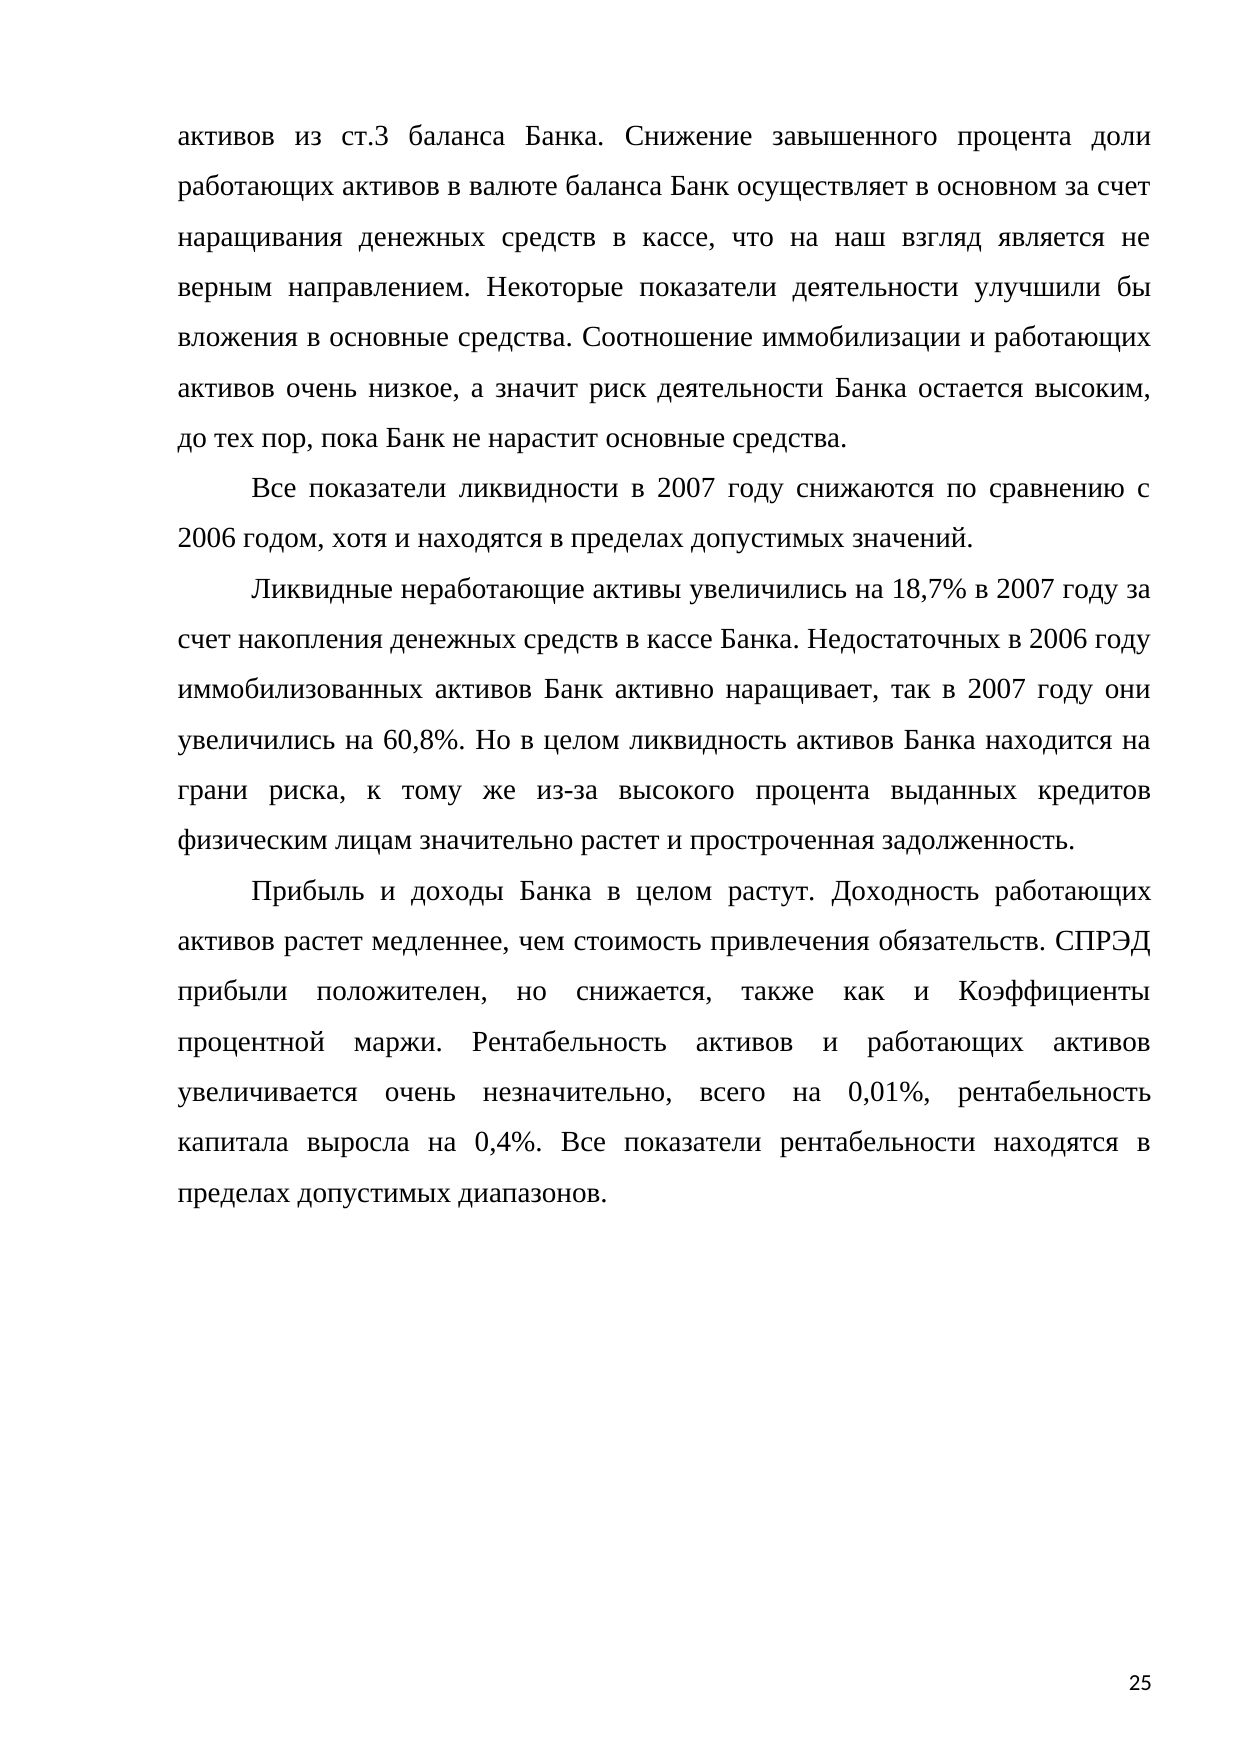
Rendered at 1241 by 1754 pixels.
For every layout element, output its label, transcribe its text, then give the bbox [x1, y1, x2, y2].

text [177, 118, 1152, 453]
text Ликвидные неработающие активы увеличились на 18,7% в 2007 году за счет накопления денежных средств в кассе Банка. Недостаточных в 2006 году иммобилизованных активов Банк активно наращивает, так в 2007 году они увеличились на 60,8%. Но в целом ликвидность активов Банка находится на грани риска, к тому же из-за высокого процента выданных кредитов физическим лицам значительно растет и простроченная задолженность. [177, 571, 1152, 856]
text Все показатели ликвидности в 2007 году снижаются по сравнению с 2006 годом, хотя и находятся в пределах допустимых значений. [177, 470, 1152, 554]
text Прибыль и доходы Банка в целом растут. Доходность работающих активов растет медленнее, чем стоимость привлечения обязательств. СПРЭД прибыли положителен, но снижается, также как и Коэффициенты процентной маржи. Рентабельность активов и работающих активов увеличивается очень незначительно, всего на 0,01%, рентабельность капитала выросла на 0,4%. Все показатели рентабельности находятся в пределах допустимых диапазонов. [177, 873, 1152, 1208]
